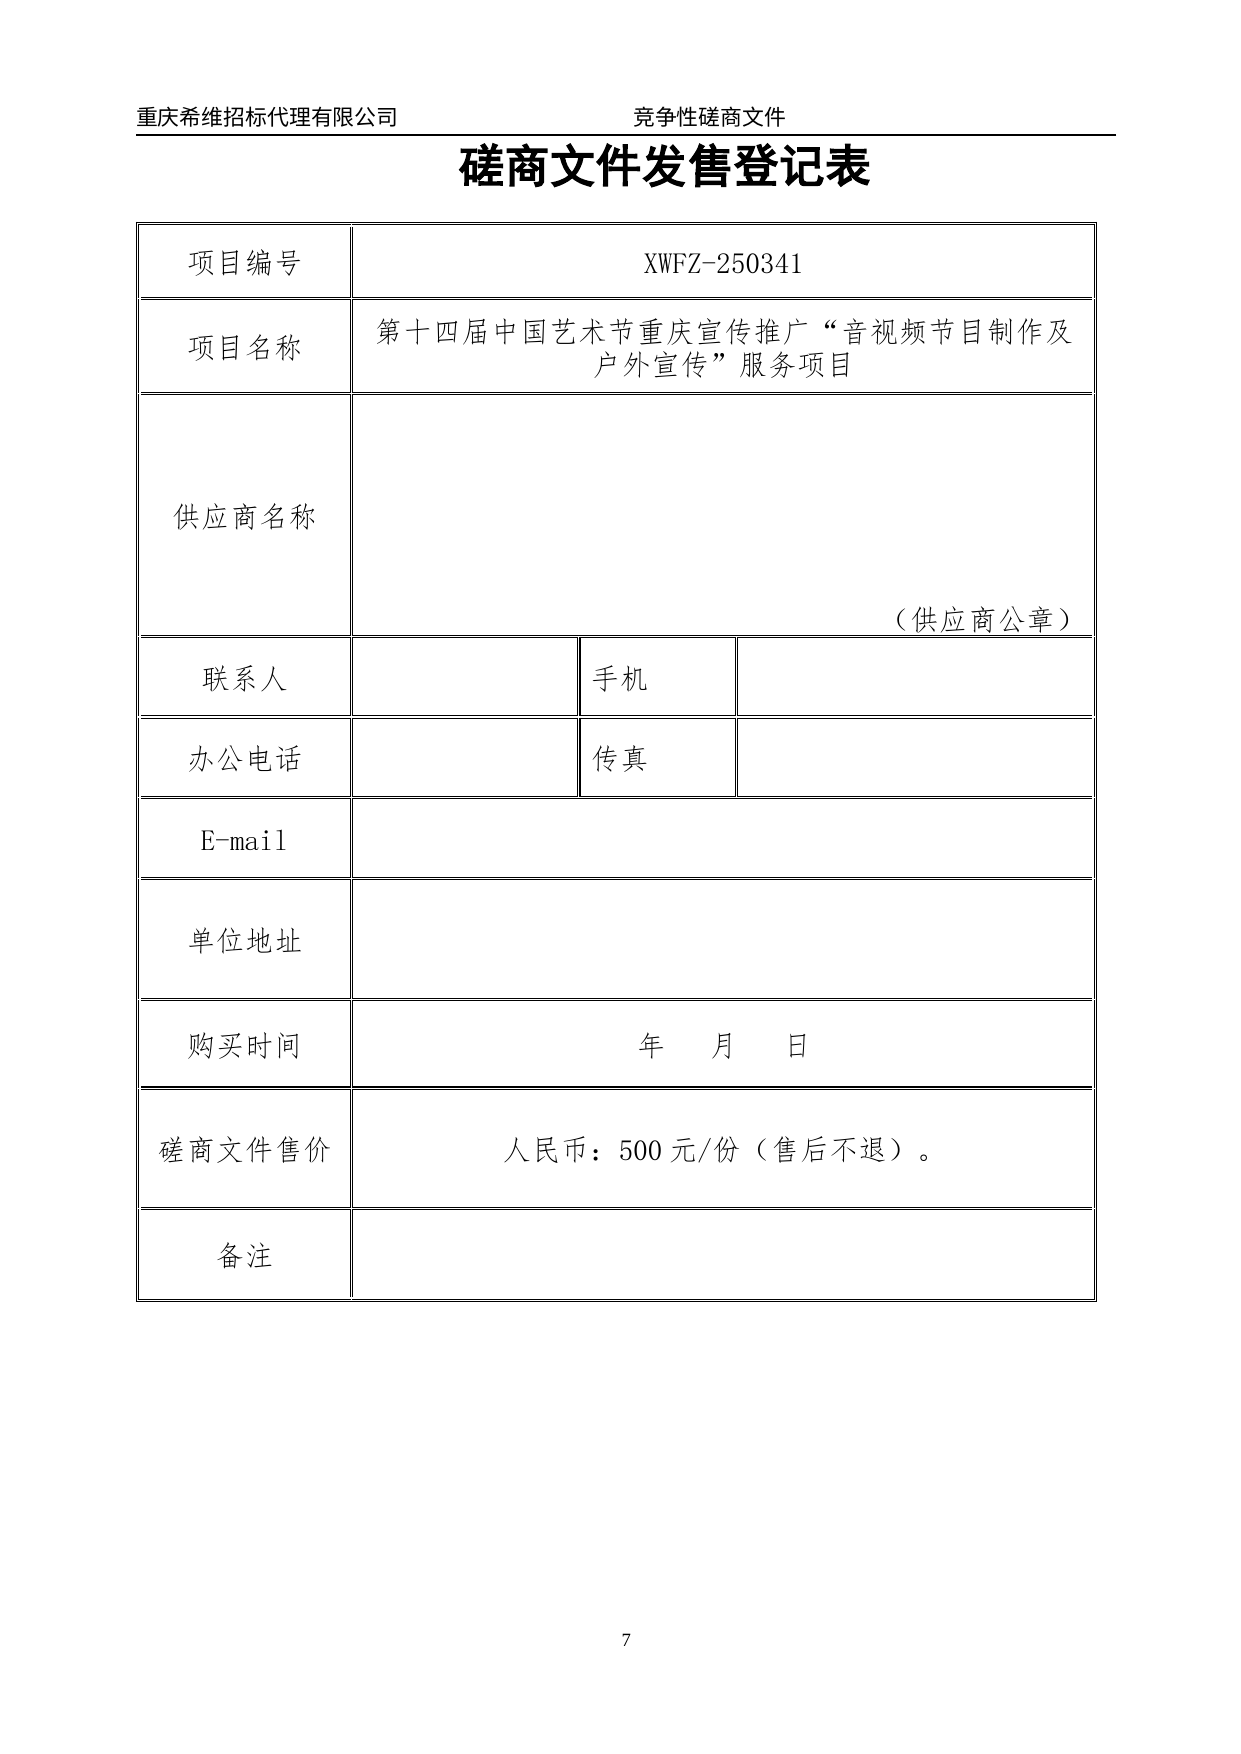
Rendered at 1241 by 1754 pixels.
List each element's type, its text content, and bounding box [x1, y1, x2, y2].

table_cell [353, 638, 577, 715]
table_cell [353, 719, 577, 796]
table_cell 传真 [581, 719, 735, 796]
table_header 项目编号 [139, 225, 351, 297]
text 磋商文件发售登记表 [136, 136, 1116, 188]
table_cell 单位地址 [139, 877, 350, 998]
table_cell 购买时间 [138, 998, 351, 1086]
table_cell E-mail [138, 796, 351, 877]
table_cell （供应商公章） [351, 392, 1096, 635]
table_cell 人民币：500元/份（售后不退）。 [353, 1086, 1094, 1207]
table_cell 供应商名称 [138, 392, 351, 635]
table_header XWFZ-250341 [351, 225, 1094, 297]
table_cell [353, 877, 1094, 998]
table_cell [738, 635, 1094, 715]
table_cell 第十四届中国艺术节重庆宣传推广“音视频节目制作及户外宣传”服务项目 [351, 297, 1096, 392]
table_cell 办公电话 [138, 715, 351, 796]
table_cell [736, 715, 1096, 796]
table_cell 联系人 [139, 635, 350, 715]
table_cell [351, 1207, 1094, 1299]
table_cell 备注 [139, 1207, 351, 1299]
table_cell [351, 796, 1096, 877]
table_cell 年 月 日 [351, 998, 1096, 1086]
table_cell 项目名称 [138, 297, 351, 392]
table_cell 手机 [581, 638, 735, 715]
table_cell 磋商文件售价 [139, 1086, 350, 1207]
